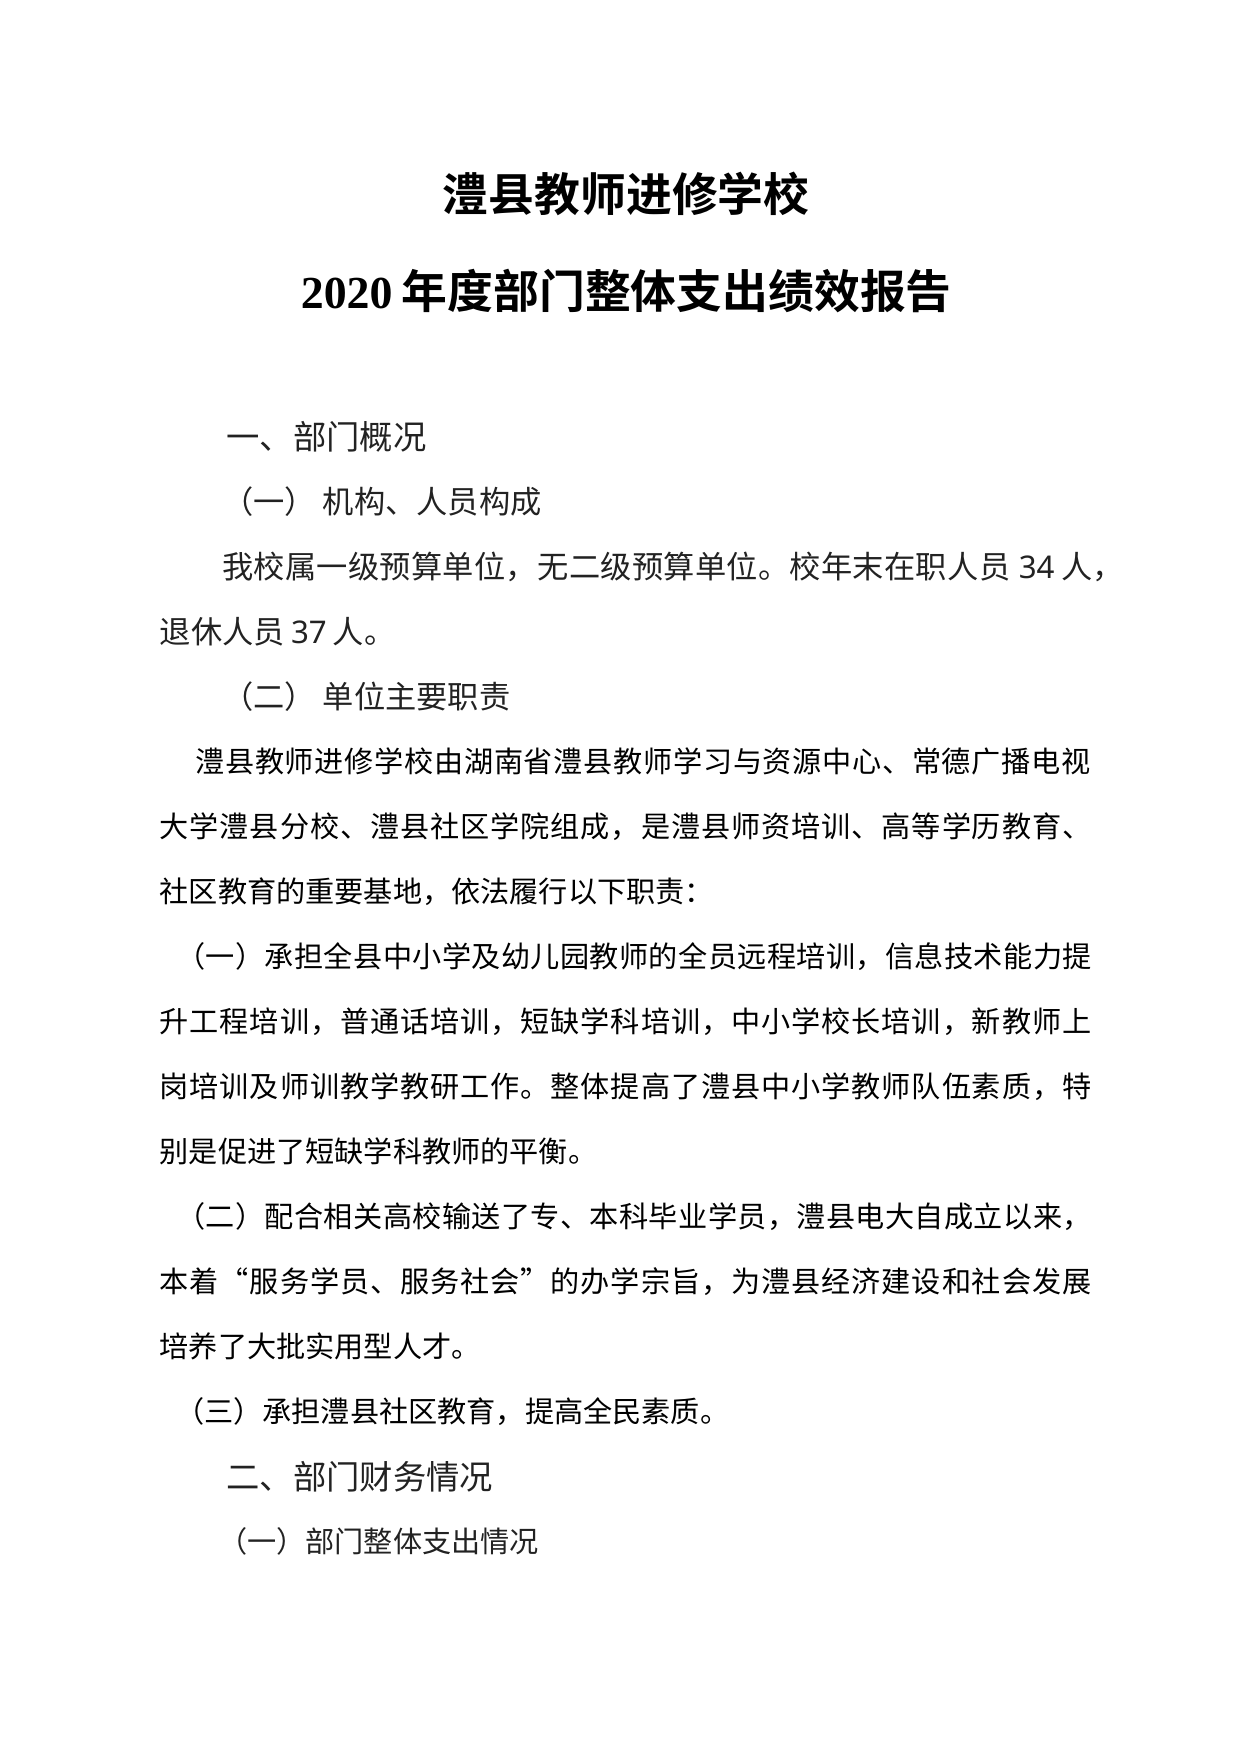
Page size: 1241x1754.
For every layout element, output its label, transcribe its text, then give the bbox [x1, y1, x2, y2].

text 二、部门财务情况 [159, 1443, 1092, 1508]
text 澧县教师进修学校 [159, 143, 1092, 240]
text （二） 单位主要职责 [159, 663, 1092, 728]
text 2020年度部门整体支出绩效报告 [159, 240, 1092, 338]
text （二）配合相关高校输送了专、本科毕业学员，澧县电大自成立以来，本着“服务学员、服务社会”的办学宗旨，为澧县经济建设和社会发展培养了大批实用型人才。 [159, 1183, 1092, 1378]
text 一、部门概况 [159, 403, 1092, 468]
text （一）承担全县中小学及幼儿园教师的全员远程培训，信息技术能力提升工程培训，普通话培训，短缺学科培训，中小学校长培训，新教师上岗培训及师训教学教研工作。整体提高了澧县中小学教师队伍素质，特别是促进了短缺学科教师的平衡。 [159, 923, 1092, 1183]
text 澧县教师进修学校由湖南省澧县教师学习与资源中心、常德广播电视大学澧县分校、澧县社区学院组成，是澧县师资培训、高等学历教育、社区教育的重要基地，依法履行以下职责： [159, 728, 1092, 923]
text 我校属一级预算单位，无二级预算单位。校年末在职人员34人，退休人员37人。 [159, 533, 1092, 663]
text （一）部门整体支出情况 [159, 1508, 1092, 1573]
text （一） 机构、人员构成 [159, 468, 1092, 533]
text （三）承担澧县社区教育，提高全民素质。 [159, 1378, 1092, 1443]
